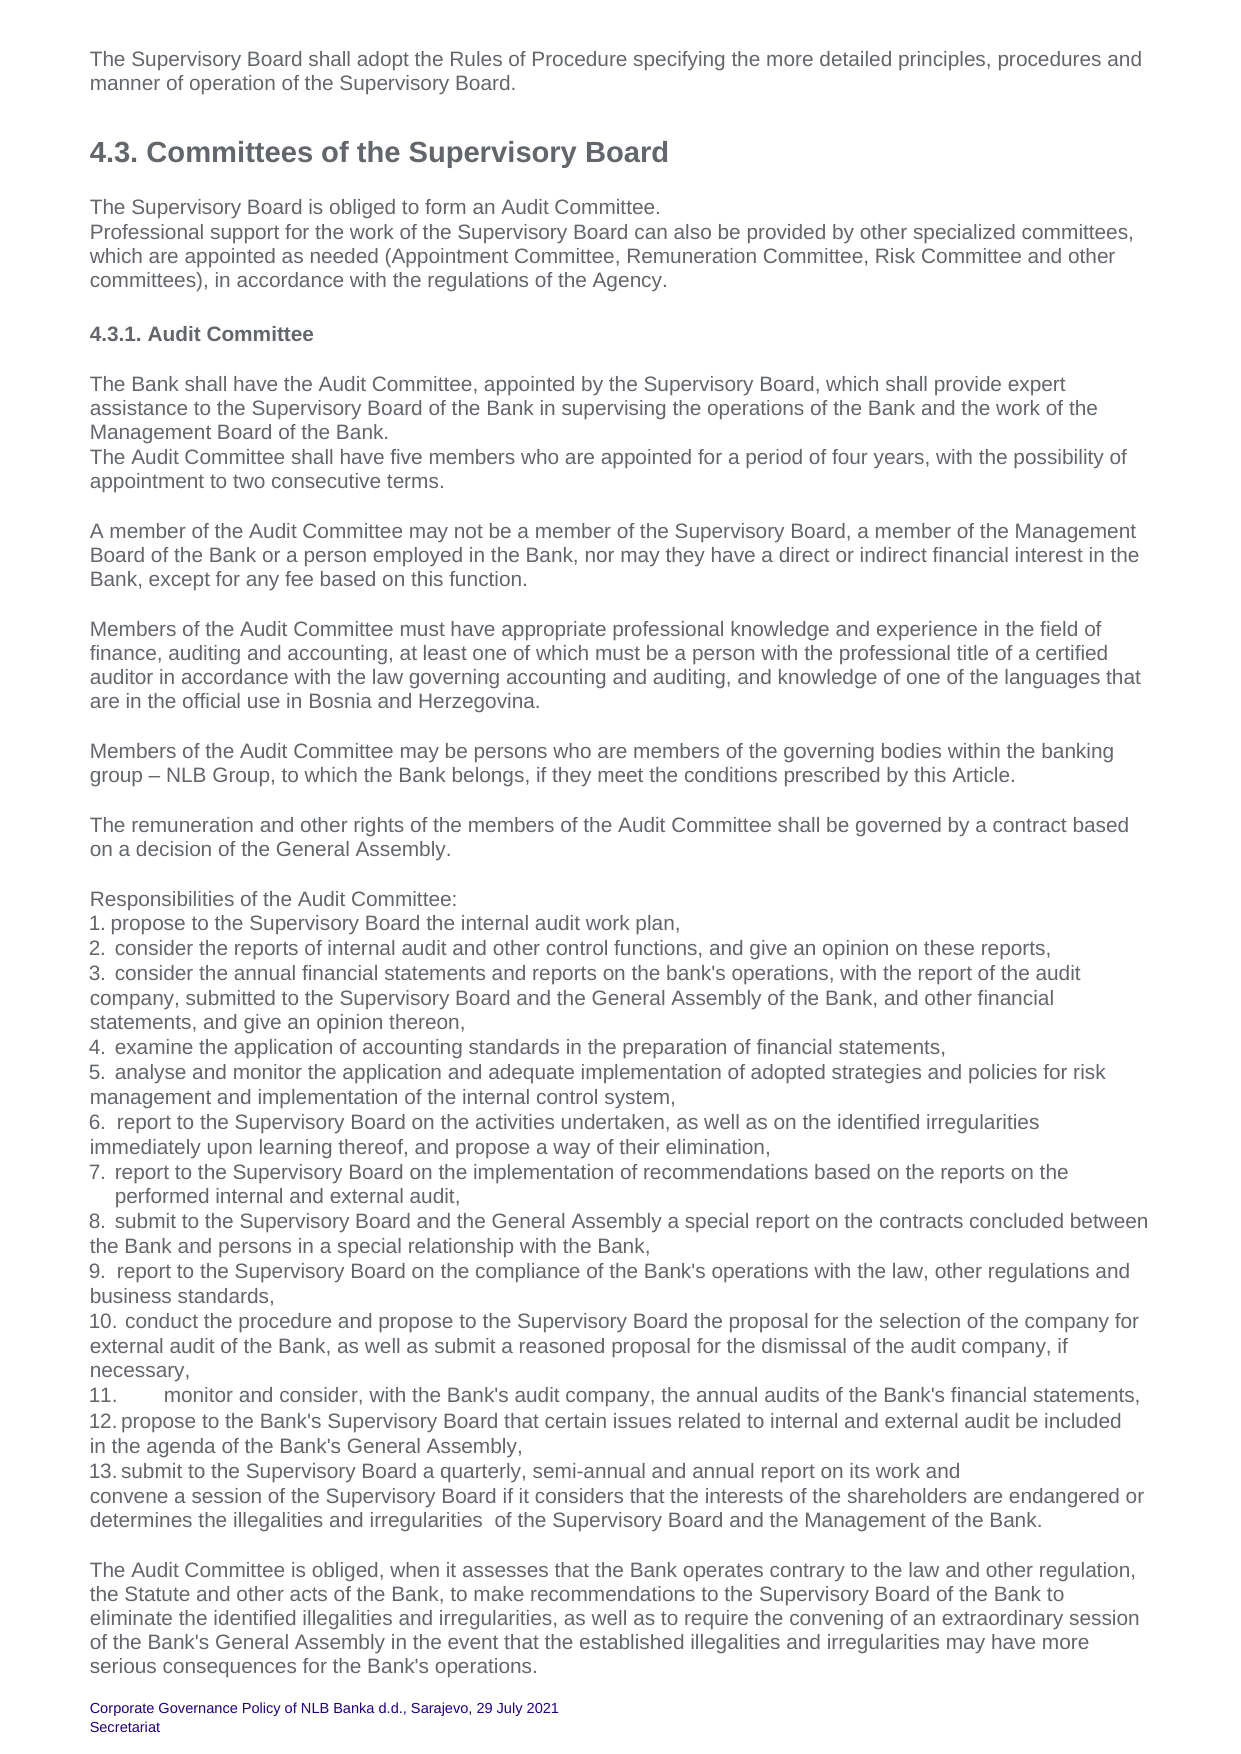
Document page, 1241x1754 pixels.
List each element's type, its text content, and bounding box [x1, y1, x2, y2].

text external audit of the Bank, as well as submit a reasoned proposal for the dismissal of the audit company, if necessary, [89, 1333, 1152, 1381]
list submit to the Supervisory Board and the General Assembly a special report on the contracts concluded between [88, 1208, 1152, 1232]
text The Bank shall have the Audit Committee, appointed by the Supervisory Board, which shall provide expert assistance to the Supervisory Board of the Bank in supervising the operations of the Bank and the work of the Management Board of the Bank. [89, 372, 1152, 444]
list propose to the Supervisory Board the internal audit work plan, [88, 911, 1152, 934]
text business standards, [89, 1283, 1152, 1307]
text Members of the Audit Committee may be persons who are members of the governing bodies within the banking group – NLB Group, to which the Bank belongs, if they meet the conditions prescribed by this Article. [89, 739, 1152, 787]
list consider the reports of internal audit and other control functions, and give an opinion on these reports, [88, 936, 1152, 959]
text in the agenda of the Bank's General Assembly, [89, 1434, 1152, 1458]
text 4.3.1. Audit Committee [89, 321, 1152, 345]
list monitor and consider, with the Bank's audit company, the annual audits of the Bank's financial statements, [88, 1382, 1152, 1406]
text management and implementation of the internal control system, [89, 1084, 1152, 1108]
text Corporate Governance Policy of NLB Banka d.d., Sarajevo, 29 July 2021 [89, 1700, 1152, 1716]
text the Bank and persons in a special relationship with the Bank, [89, 1233, 1152, 1257]
list conduct the procedure and propose to the Supervisory Board the proposal for the selection of the company for [88, 1308, 1152, 1332]
list report to the Supervisory Board on the implementation of recommendations based on the reports on the performed internal and external audit, [88, 1159, 1152, 1207]
list propose to the Bank's Supervisory Board that certain issues related to internal and external audit be included [88, 1409, 1152, 1433]
list analyse and monitor the application and adequate implementation of adopted strategies and policies for risk [88, 1059, 1152, 1083]
text Responsibilities of the Audit Committee: [89, 887, 1152, 911]
text The Supervisory Board shall adopt the Rules of Procedure specifying the more detailed principles, procedures and manner of operation of the Supervisory Board. [89, 47, 1152, 95]
list report to the Supervisory Board on the activities undertaken, as well as on the identified irregularities [88, 1109, 1152, 1133]
text Secretariat [89, 1719, 1152, 1735]
text convene a session of the Supervisory Board if it considers that the interests of the shareholders are endangered or determines the illegalities and irregularities of the Supervisory Board and the Management of the Bank. [89, 1484, 1152, 1532]
text immediately upon learning thereof, and propose a way of their elimination, [89, 1134, 1152, 1158]
text Professional support for the work of the Supervisory Board can also be provided by other specialized committees, which are appointed as needed (Appointment Committee, Remuneration Committee, Risk Committee and other committees), in accordance with the regulations of the Agency. [89, 220, 1152, 292]
text The Supervisory Board is obliged to form an Audit Committee. [89, 195, 1152, 219]
text The Audit Committee is obliged, when it assesses that the Bank operates contrary to the law and other regulation, the Statute and other acts of the Bank, to make recommendations to the Supervisory Board of the Bank to eliminate the identified illegalities and irregularities, as well as to require the convening of an extraordinary session of the Bank's General Assembly in the event that the established illegalities and irregularities may have more serious consequences for the Bank's operations. [89, 1558, 1152, 1677]
text The Audit Committee shall have five members who are appointed for a period of four years, with the possibility of appointment to two consecutive terms. [89, 445, 1152, 493]
list report to the Supervisory Board on the compliance of the Bank's operations with the law, other regulations and [88, 1258, 1152, 1282]
text A member of the Audit Committee may not be a member of the Supervisory Board, a member of the Management Board of the Bank or a person employed in the Bank, nor may they have a direct or indirect financial interest in the Bank, except for any fee based on this function. [89, 519, 1152, 591]
text company, submitted to the Supervisory Board and the General Assembly of the Bank, and other financial statements, and give an opinion thereon, [89, 986, 1152, 1033]
text 4.3. Committees of the Supervisory Board [89, 135, 1152, 169]
list submit to the Supervisory Board a quarterly, semi-annual and annual report on its work and [88, 1459, 1152, 1483]
text The remuneration and other rights of the members of the Audit Committee shall be governed by a contract based on a decision of the General Assembly. [89, 813, 1152, 861]
list consider the annual financial statements and reports on the bank's operations, with the report of the audit [88, 961, 1152, 984]
text Members of the Audit Committee must have appropriate professional knowledge and experience in the field of finance, auditing and accounting, at least one of which must be a person with the professional title of a certified auditor in accordance with the law governing accounting and auditing, and knowledge of one of the languages that are in the official use in Bosnia and Herzegovina. [89, 617, 1152, 713]
list examine the application of accounting standards in the preparation of financial statements, [88, 1034, 1152, 1058]
